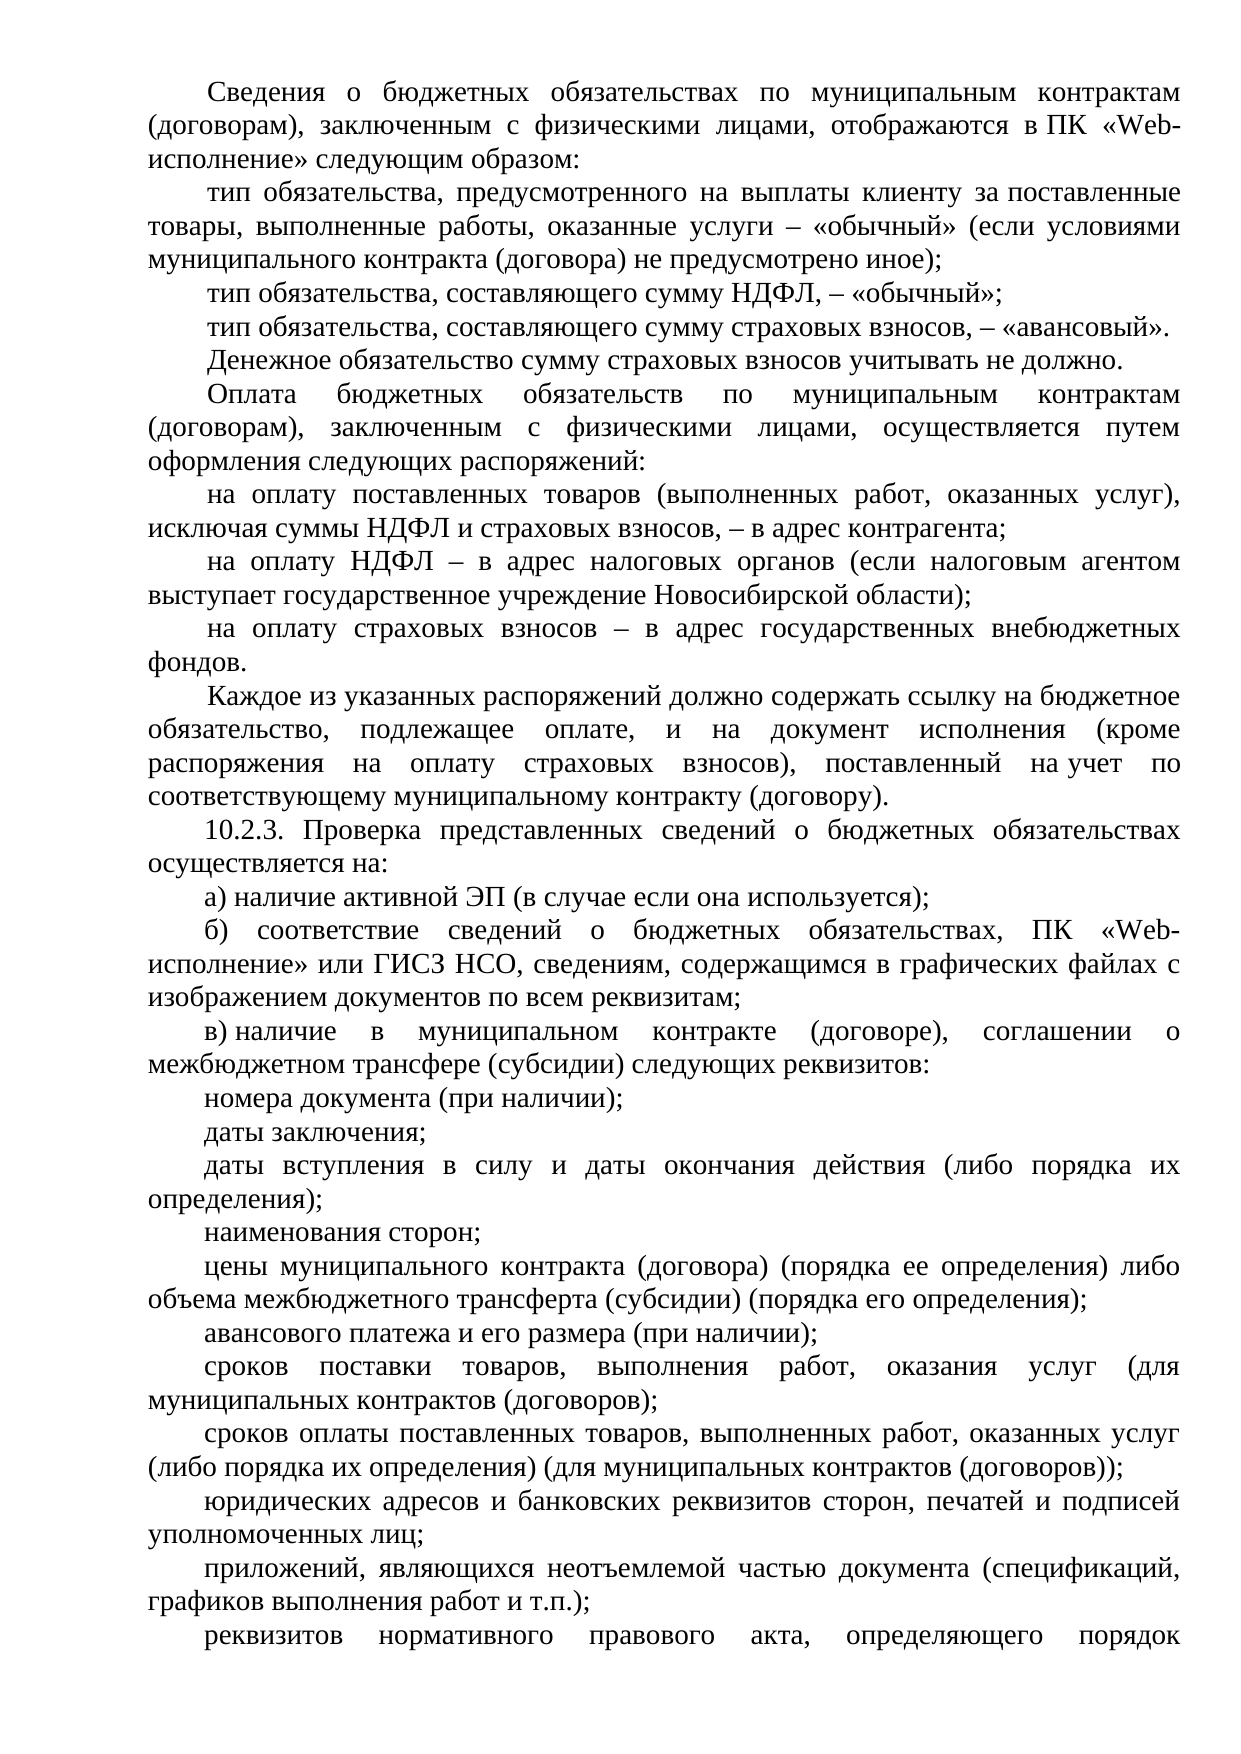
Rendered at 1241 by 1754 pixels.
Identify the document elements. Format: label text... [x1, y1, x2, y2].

text тип обязательства, составляющего сумму страховых взносов, – «авансовый». [148, 309, 1181, 342]
text б) соответствие сведений о бюджетных обязательствах, ПК «Web-исполнение» или ГИСЗ НСО, сведениям, содержащимся в графических файлах с изображением документов по всем реквизитам; [148, 912, 1181, 1013]
text на оплату НДФЛ – в адрес налоговых органов (если налоговым агентом выступает государственное учреждение Новосибирской области); [148, 543, 1181, 611]
text даты вступления в силу и даты окончания действия (либо порядка их определения); [148, 1147, 1181, 1214]
text авансового платежа и его размера (при наличии); [148, 1315, 1181, 1348]
text в) наличие в муниципальном контракте (договоре), соглашении о межбюджетном трансфере (субсидии) следующих реквизитов: [148, 1013, 1181, 1080]
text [148, 1617, 1181, 1650]
text номера документа (при наличии); [148, 1080, 1181, 1114]
text даты заключения; [148, 1114, 1181, 1147]
text Каждое из указанных распоряжений должно содержать ссылку на бюджетное обязательство, подлежащее оплате, и на документ исполнения (кроме распоряжения на оплату страховых взносов), поставленный на учет по соответствующему муниципальному контракту (договору). [148, 678, 1181, 812]
text на оплату страховых взносов – в адрес государственных внебюджетных фондов. [148, 611, 1181, 678]
text приложений, являющихся неотъемлемой частью документа (спецификаций, графиков выполнения работ и т.п.); [148, 1550, 1181, 1617]
text тип обязательства, предусмотренного на выплаты клиенту за поставленные товары, выполненные работы, оказанные услуги – «обычный» (если условиями муниципального контракта (договора) не предусмотрено иное); [148, 174, 1181, 275]
text а) наличие активной ЭП (в случае если она используется); [148, 879, 1181, 912]
text тип обязательства, составляющего сумму НДФЛ, – «обычный»; [148, 275, 1181, 309]
text сроков поставки товаров, выполнения работ, оказания услуг (для муниципальных контрактов (договоров); [148, 1348, 1181, 1416]
text 10.2.3. Проверка представленных сведений о бюджетных обязательствах осуществляется на: [148, 812, 1181, 879]
text наименования сторон; [148, 1214, 1181, 1248]
text цены муниципального контракта (договора) (порядка ее определения) либо объема межбюджетного трансферта (субсидии) (порядка его определения); [148, 1248, 1181, 1315]
text Денежное обязательство сумму страховых взносов учитывать не должно. [148, 342, 1181, 376]
text на оплату поставленных товаров (выполненных работ, оказанных услуг), исключая суммы НДФЛ и страховых взносов, – в адрес контрагента; [148, 476, 1181, 543]
text юридических адресов и банковских реквизитов сторон, печатей и подписей уполномоченных лиц; [148, 1483, 1181, 1550]
text сроков оплаты поставленных товаров, выполненных работ, оказанных услуг (либо порядка их определения) (для муниципальных контрактов (договоров)); [148, 1416, 1181, 1483]
text Сведения о бюджетных обязательствах по муниципальным контрактам (договорам), заключенным с физическими лицами, отображаются в ПК «Web-исполнение» следующим образом: [148, 74, 1181, 174]
text Оплата бюджетных обязательств по муниципальным контрактам (договорам), заключенным с физическими лицами, осуществляется путем оформления следующих распоряжений: [148, 376, 1181, 476]
